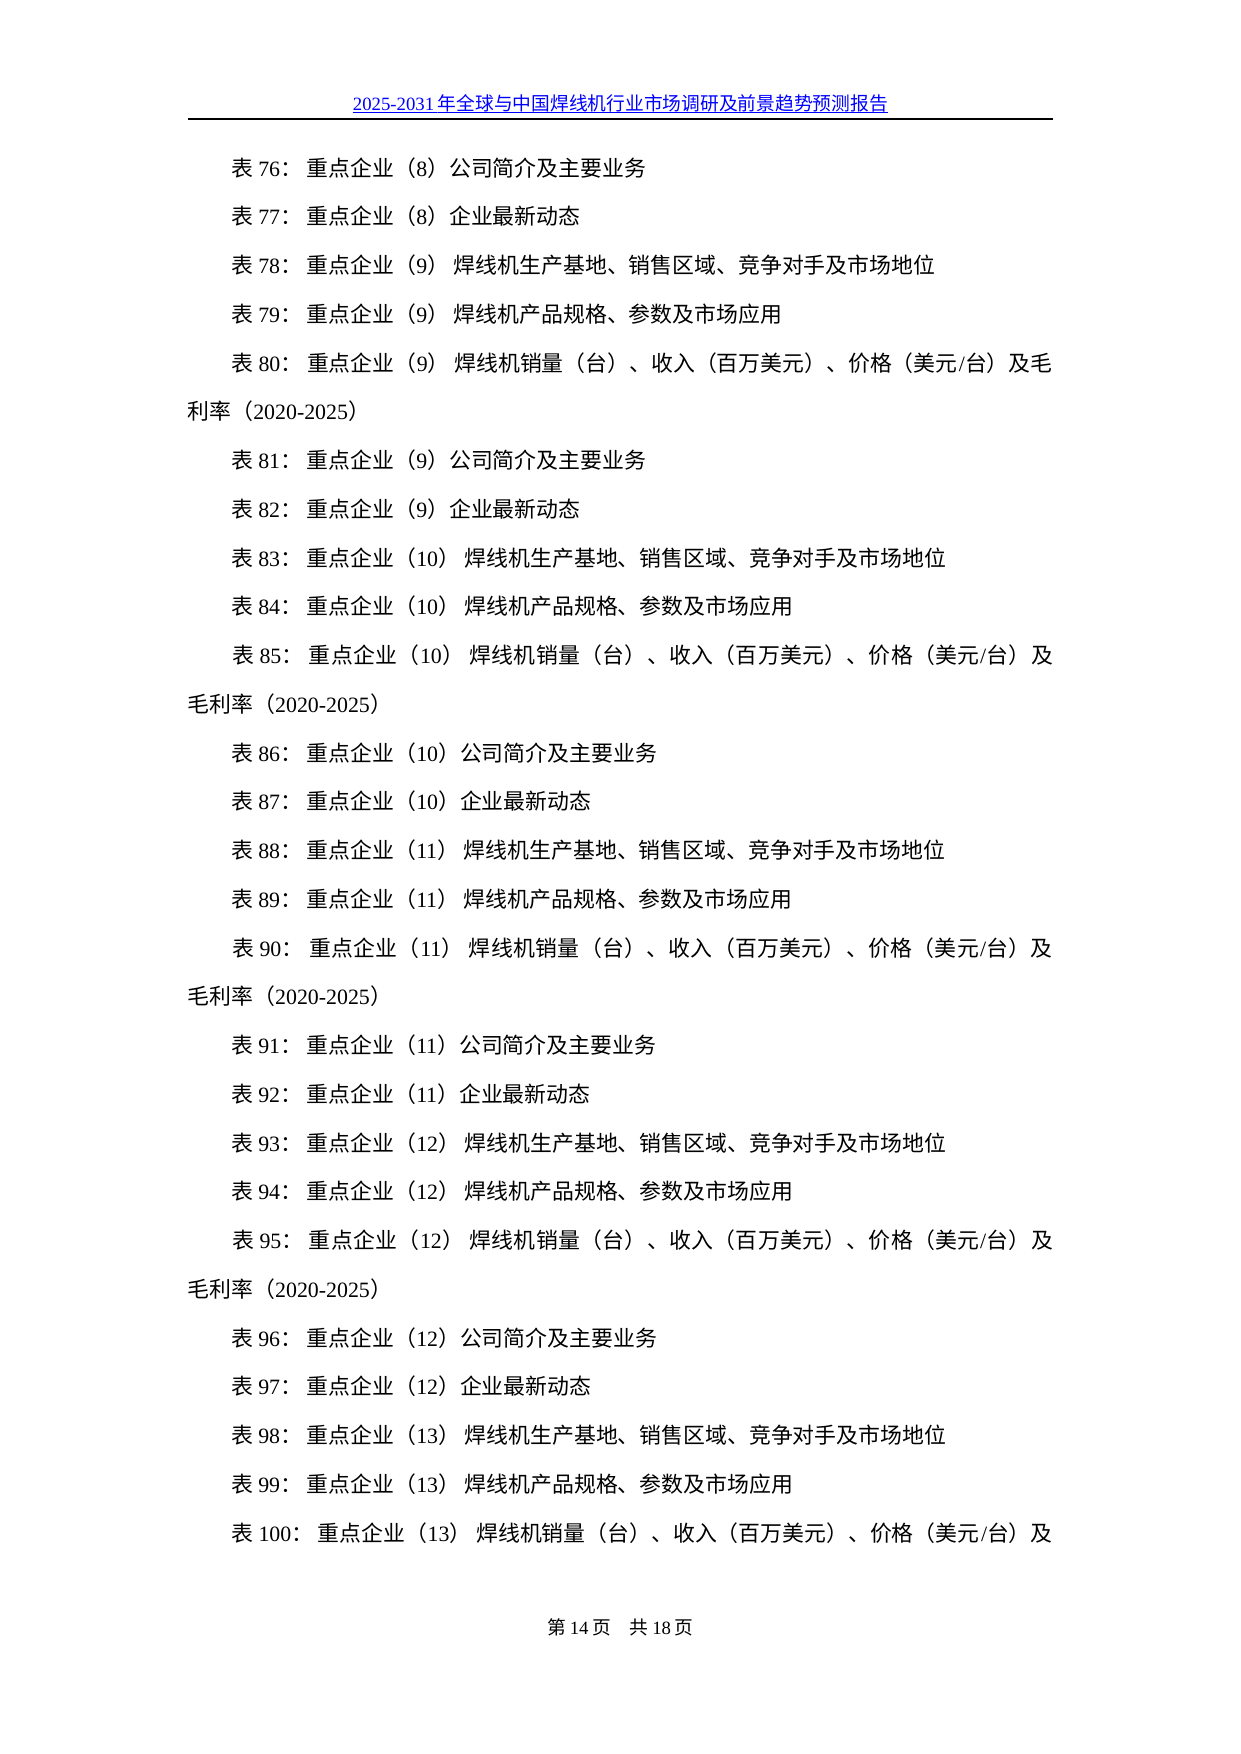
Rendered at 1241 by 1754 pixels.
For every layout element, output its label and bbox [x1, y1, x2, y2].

text [187, 150, 1053, 1548]
